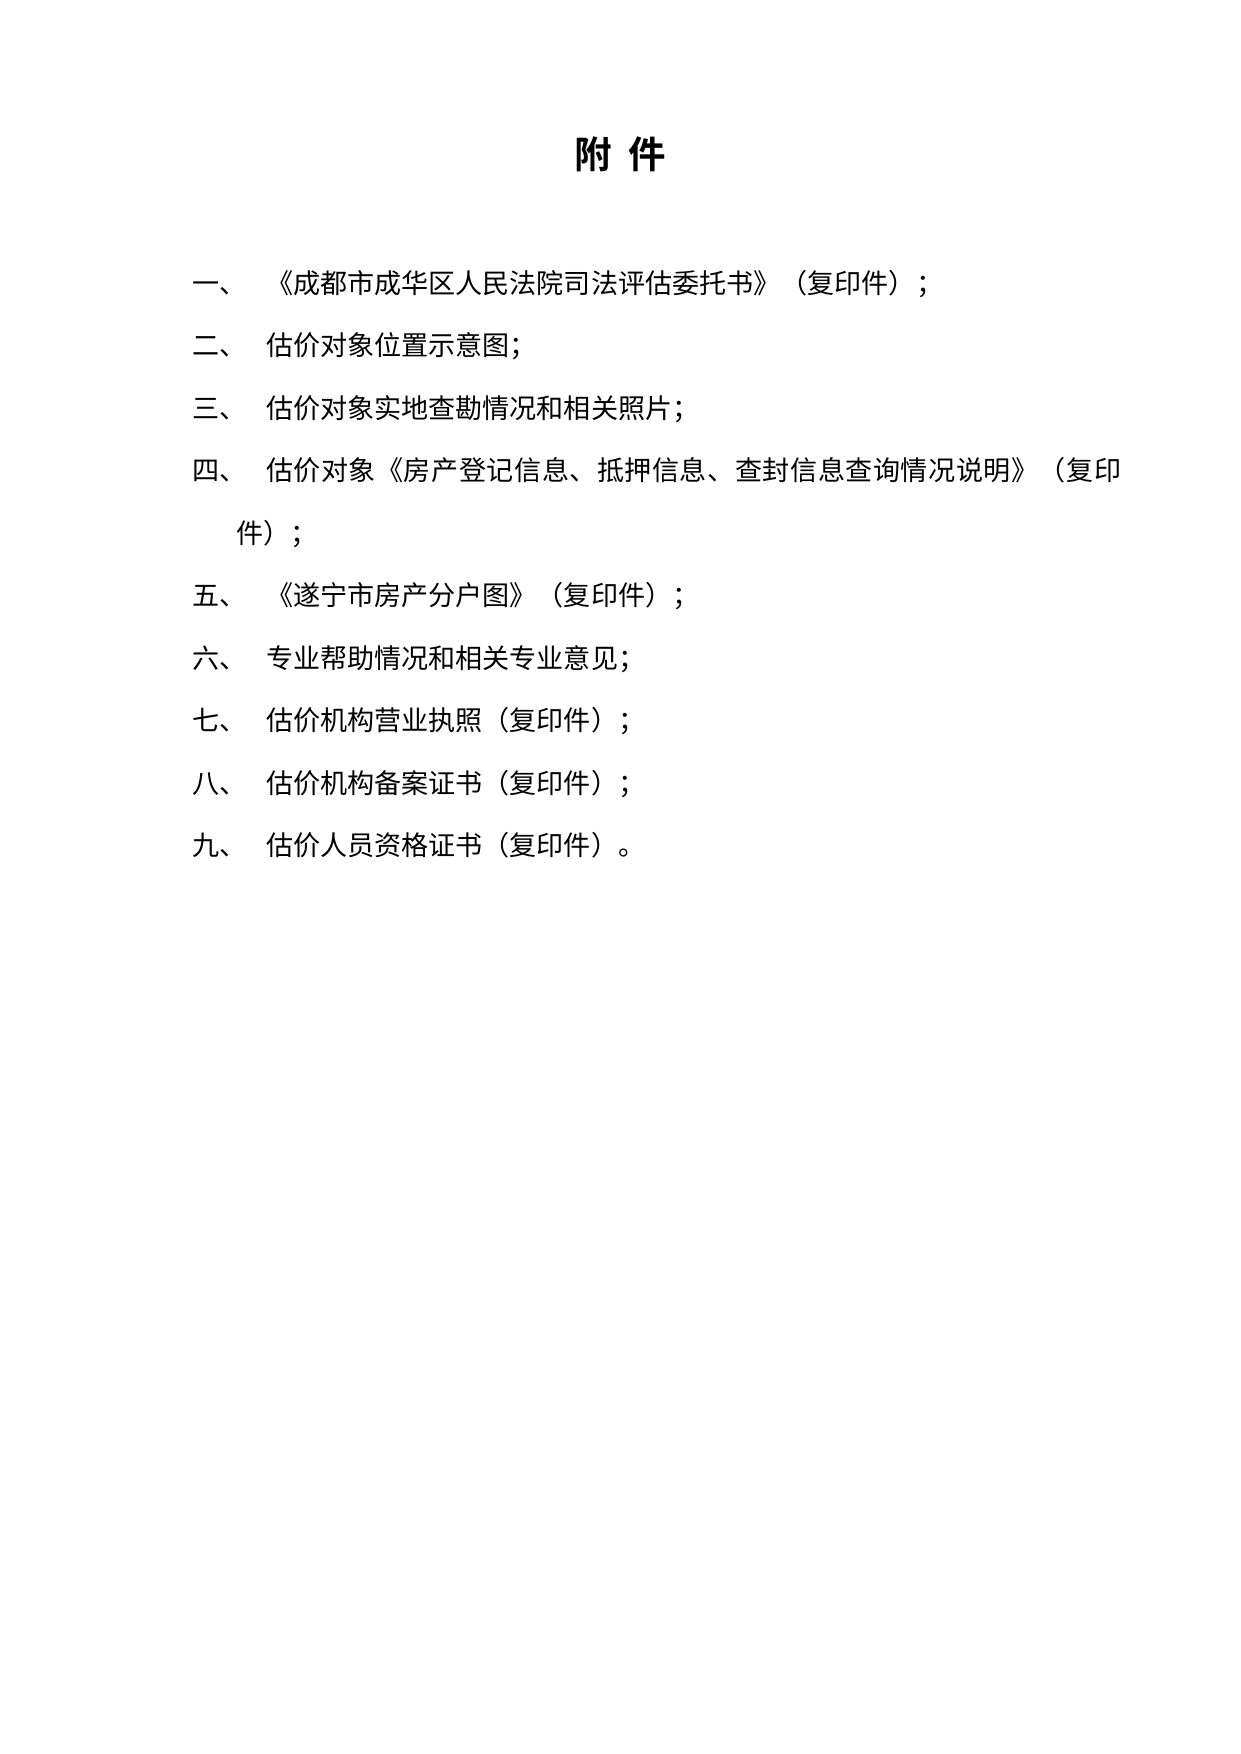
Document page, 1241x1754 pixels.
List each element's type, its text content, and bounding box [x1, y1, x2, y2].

list 估价机构营业执照（复印件）； [192, 681, 1122, 743]
list 专业帮助情况和相关专业意见； [192, 618, 1122, 681]
list 估价对象《房产登记信息、抵押信息、查封信息查询情况说明》（复印件）； [192, 431, 1122, 556]
list 估价机构备案证书（复印件）； [192, 743, 1122, 806]
list 估价人员资格证书（复印件）。 [192, 806, 1122, 868]
text 附 件 [118, 118, 1122, 181]
list 估价对象位置示意图； [192, 306, 1122, 368]
list 估价对象实地查勘情况和相关照片； [192, 368, 1122, 431]
list 《成都市成华区人民法院司法评估委托书》（复印件）； [192, 243, 1122, 306]
list 《遂宁市房产分户图》（复印件）； [192, 556, 1122, 618]
